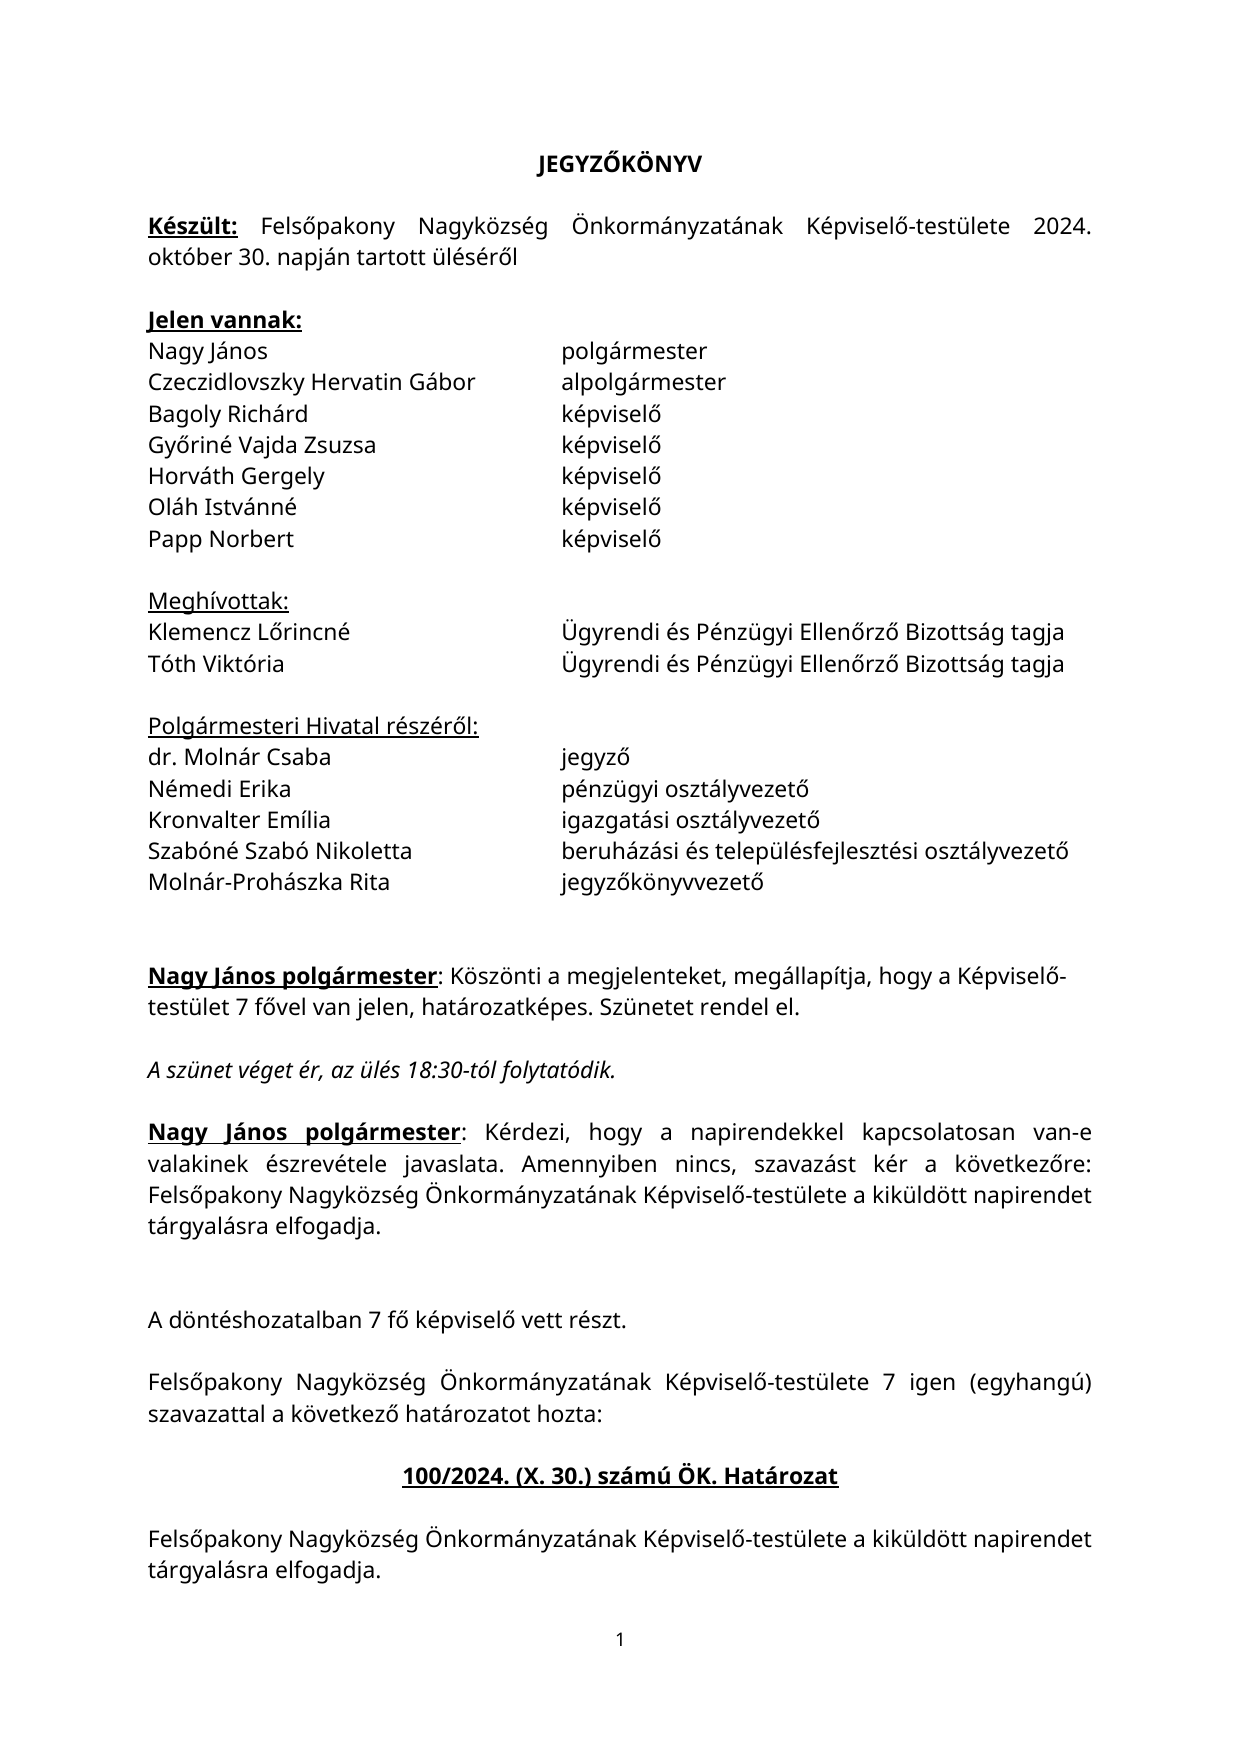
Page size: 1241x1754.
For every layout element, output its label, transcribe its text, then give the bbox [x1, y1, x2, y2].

text Némedi Erika pénzügyi osztályvezető [148, 773, 1093, 804]
text Klemencz Lőrincné Ügyrendi és Pénzügyi Ellenőrző Bizottság tagja [148, 616, 1093, 648]
text Felsőpakony Nagyközség Önkormányzatának Képviselő-testülete a kiküldött napirendet tárgyalásra elfogadja. [148, 1523, 1093, 1585]
text Oláh Istvánné képviselő [148, 491, 1093, 523]
text Szabóné Szabó Nikoletta beruházási és településfejlesztési osztályvezető [148, 835, 1093, 866]
text Nagy János polgármester: Köszönti a megjelenteket, megállapítja, hogy a Képviselő-testület 7 fővel van jelen, határozatképes. Szünetet rendel el. [148, 960, 1093, 1023]
text Győriné Vajda Zsuzsa képviselő [148, 429, 1093, 460]
text JEGYZŐKÖNYV [148, 148, 1093, 179]
text Kronvalter Emília igazgatási osztályvezető [148, 804, 1093, 835]
text A döntéshozatalban 7 fő képviselő vett részt. [148, 1304, 1093, 1335]
text dr. Molnár Csaba jegyző [148, 741, 1093, 773]
text Polgármesteri Hivatal részéről: [148, 710, 1093, 741]
text Horváth Gergely képviselő [148, 460, 1093, 491]
text Tóth Viktória Ügyrendi és Pénzügyi Ellenőrző Bizottság tagja [148, 648, 1093, 679]
text Bagoly Richárd képviselő [148, 398, 1093, 429]
text Jelen vannak: [148, 304, 1093, 335]
text Papp Norbert képviselő [148, 523, 1093, 554]
text Molnár-Prohászka Rita jegyzőkönyvvezető [148, 866, 1093, 898]
text Felsőpakony Nagyközség Önkormányzatának Képviselő-testülete 7 igen (egyhangú) szavazattal a következő határozatot hozta: [148, 1366, 1093, 1429]
text Készült: Felsőpakony Nagyközség Önkormányzatának Képviselő-testülete 2024. október 30. napján tartott üléséről [148, 210, 1093, 273]
text Nagy János polgármester [148, 335, 1093, 366]
text 100/2024. (X. 30.) számú ÖK. Határozat [148, 1460, 1093, 1491]
text Meghívottak: [148, 585, 1093, 616]
text A szünet véget ér, az ülés 18:30-tól folytatódik. [148, 1054, 1093, 1085]
text Nagy János polgármester: Kérdezi, hogy a napirendekkel kapcsolatosan van-e valakinek észrevétele javaslata. Amennyiben nincs, szavazást kér a következőre: Felsőpakony Nagyközség Önkormányzatának Képviselő-testülete a kiküldött napirendet tárgyalásra elfogadja. [148, 1116, 1093, 1241]
text Czeczidlovszky Hervatin Gábor alpolgármester [148, 366, 1093, 398]
